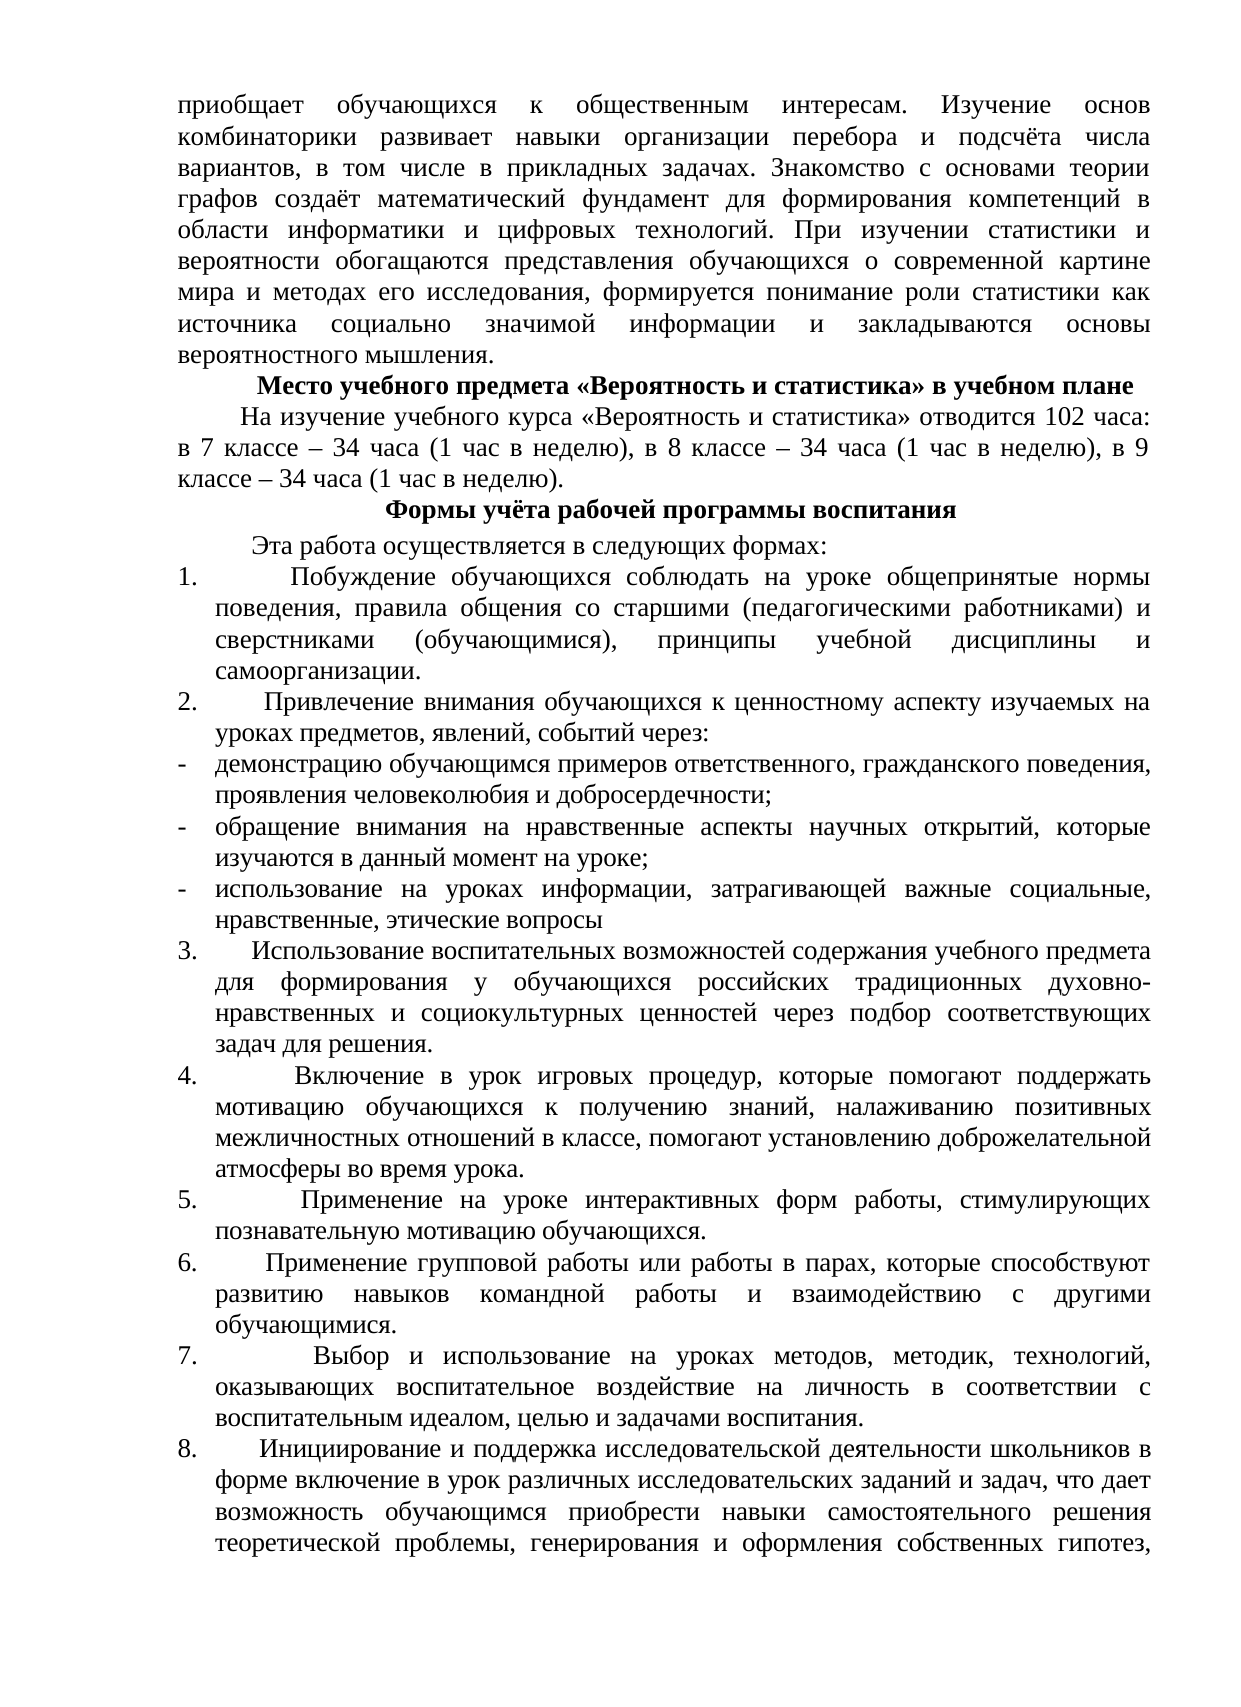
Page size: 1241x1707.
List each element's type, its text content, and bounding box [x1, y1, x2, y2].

list Включение в урок игровых процедур, которые помогают поддержать мотивацию обучающихся к получению знаний, налаживанию позитивных межличностных отношений в классе, помогают установлению доброжелательной атмосферы во время урока. [177, 1059, 1152, 1183]
list Использование воспитательных возможностей содержания учебного предмета для формирования у обучающихся российских традиционных духовно-нравственных и социокультурных ценностей через подбор соответствующих задач для решения. [177, 934, 1152, 1059]
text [177, 89, 1152, 369]
text Эта работа осуществляется в следующих формах: [177, 529, 1152, 560]
list демонстрацию обучающимся примеров ответственного, гражданского поведения, проявления человеколюбия и добросердечности; [177, 747, 1152, 809]
text На изучение учебного курса «Вероятность и статистика» отводится 102 часа: в 7 классе – 34 часа (1 час в неделю), в 8 классе – 34 часа (1 час в неделю), в 9 классе – 34 часа (1 час в неделю). [177, 400, 1152, 493]
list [177, 1432, 1152, 1557]
text Формы учёта рабочей программы воспитания [190, 493, 1152, 525]
list использование на уроках информации, затрагивающей важные социальные, нравственные, этические вопросы [177, 872, 1152, 934]
list обращение внимания на нравственные аспекты научных открытий, которые изучаются в данный момент на уроке; [177, 809, 1152, 872]
list Побуждение обучающихся соблюдать на уроке общепринятые нормы поведения, правила общения со старшими (педагогическими работниками) и сверстниками (обучающимися), принципы учебной дисциплины и самоорганизации. [177, 560, 1152, 685]
list Привлечение внимания обучающихся к ценностному аспекту изучаемых на уроках предметов, явлений, событий через: [177, 685, 1152, 747]
list Применение групповой работы или работы в парах, которые способствуют развитию навыков командной работы и взаимодействию с другими обучающимися. [177, 1246, 1152, 1339]
list Выбор и использование на уроках методов, методик, технологий, оказывающих воспитательное воздействие на личность в соответствии с воспитательным идеалом, целью и задачами воспитания. [177, 1339, 1152, 1432]
list Применение на уроке интерактивных форм работы, стимулирующих познавательную мотивацию обучающихся. [177, 1183, 1152, 1246]
text Место учебного предмета «Вероятность и статистика» в учебном плане [177, 369, 1152, 400]
